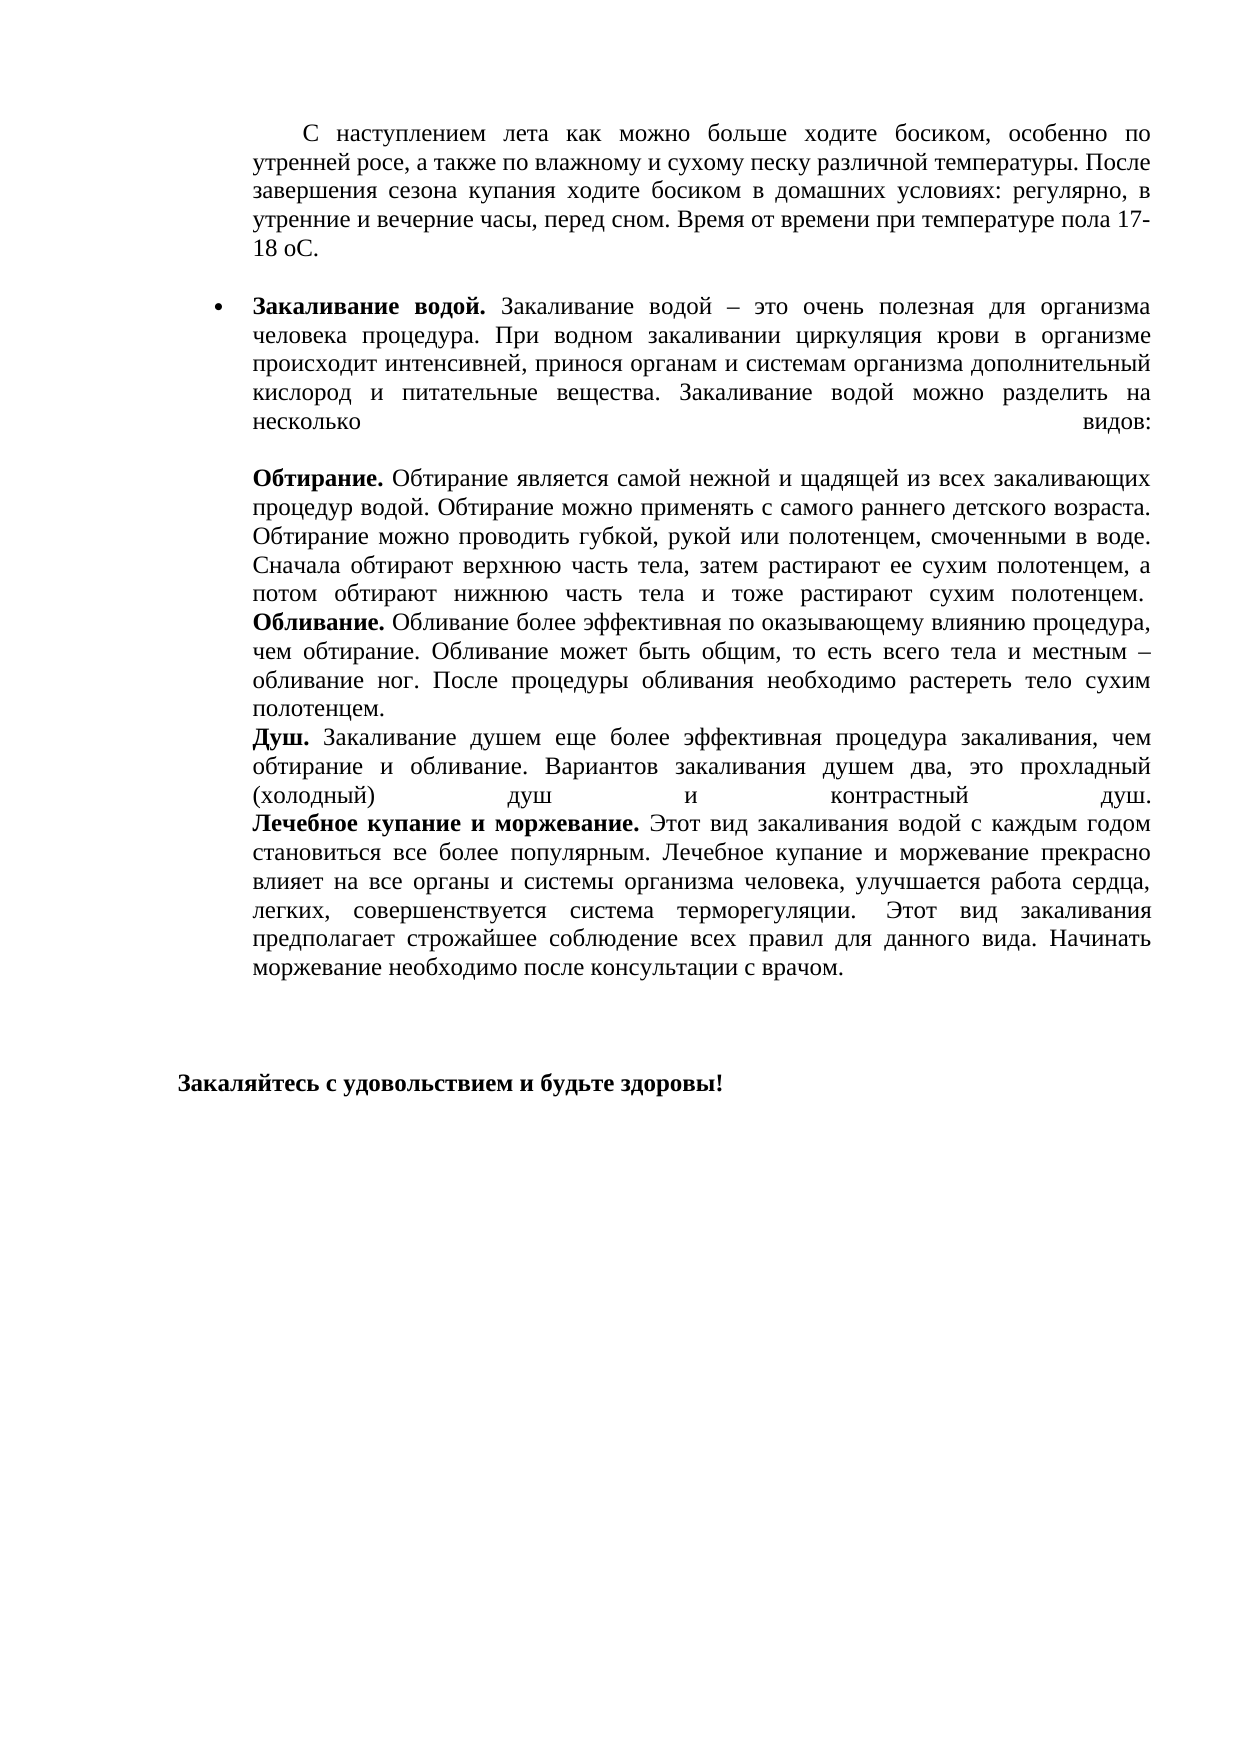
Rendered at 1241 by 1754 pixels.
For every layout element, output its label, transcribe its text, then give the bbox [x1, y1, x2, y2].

text С наступлением лета как можно больше ходите босиком, особенно по утренней росе, а также по влажному и сухому песку различной температуры. После завершения сезона купания ходите босиком в домашних условиях: регулярно, в утренние и вечерние часы, перед сном. Время от времени при температуре пола 17-18 oC. [252, 118, 1152, 262]
text Закаляйтесь с удовольствием и будьте здоровы! [177, 1068, 1152, 1097]
list Закаливание водой. Закаливание водой – это очень полезная для организма человека процедура. При водном закаливании циркуляция крови в организме происходит интенсивней, принося органам и системам организма дополнительный кислород и питательные вещества. Закаливание водой можно разделить на несколько видов: Обтирание. Обтирание является самой нежной и щадящей из всех закаливающих процедур водой. Обтирание можно применять с самого раннего детского возраста. Обтирание можно проводить губкой, рукой или полотенцем, смоченными в воде. Сначала обтирают верхнюю часть тела, затем растирают ее сухим полотенцем, а потом обтирают нижнюю часть тела и тоже растирают сухим полотенцем.. Обливание. Обливание более эффективная по оказывающему влиянию процедура, чем обтирание. Обливание может быть общим, то есть всего тела и местным – обливание ног. После процедуры обливания необходимо растереть тело сухим полотенцем. Душ. Закаливание душем еще более эффективная процедура закаливания, чем обтирание и обливание. Вариантов закаливания душем два, это прохладный (холодный) душ и контрастный душ. Лечебное купание и моржевание. Этот вид закаливания водой с каждым годом становиться все более популярным. Лечебное купание и моржевание прекрасно влияет на все органы и системы организма человека, улучшается работа сердца, легких, совершенствуется система терморегуляции. Этот вид закаливания предполагает строжайшее соблюдение всех правил для данного вида. Начинать моржевание необходимо после консультации с врачом. [215, 291, 1152, 981]
